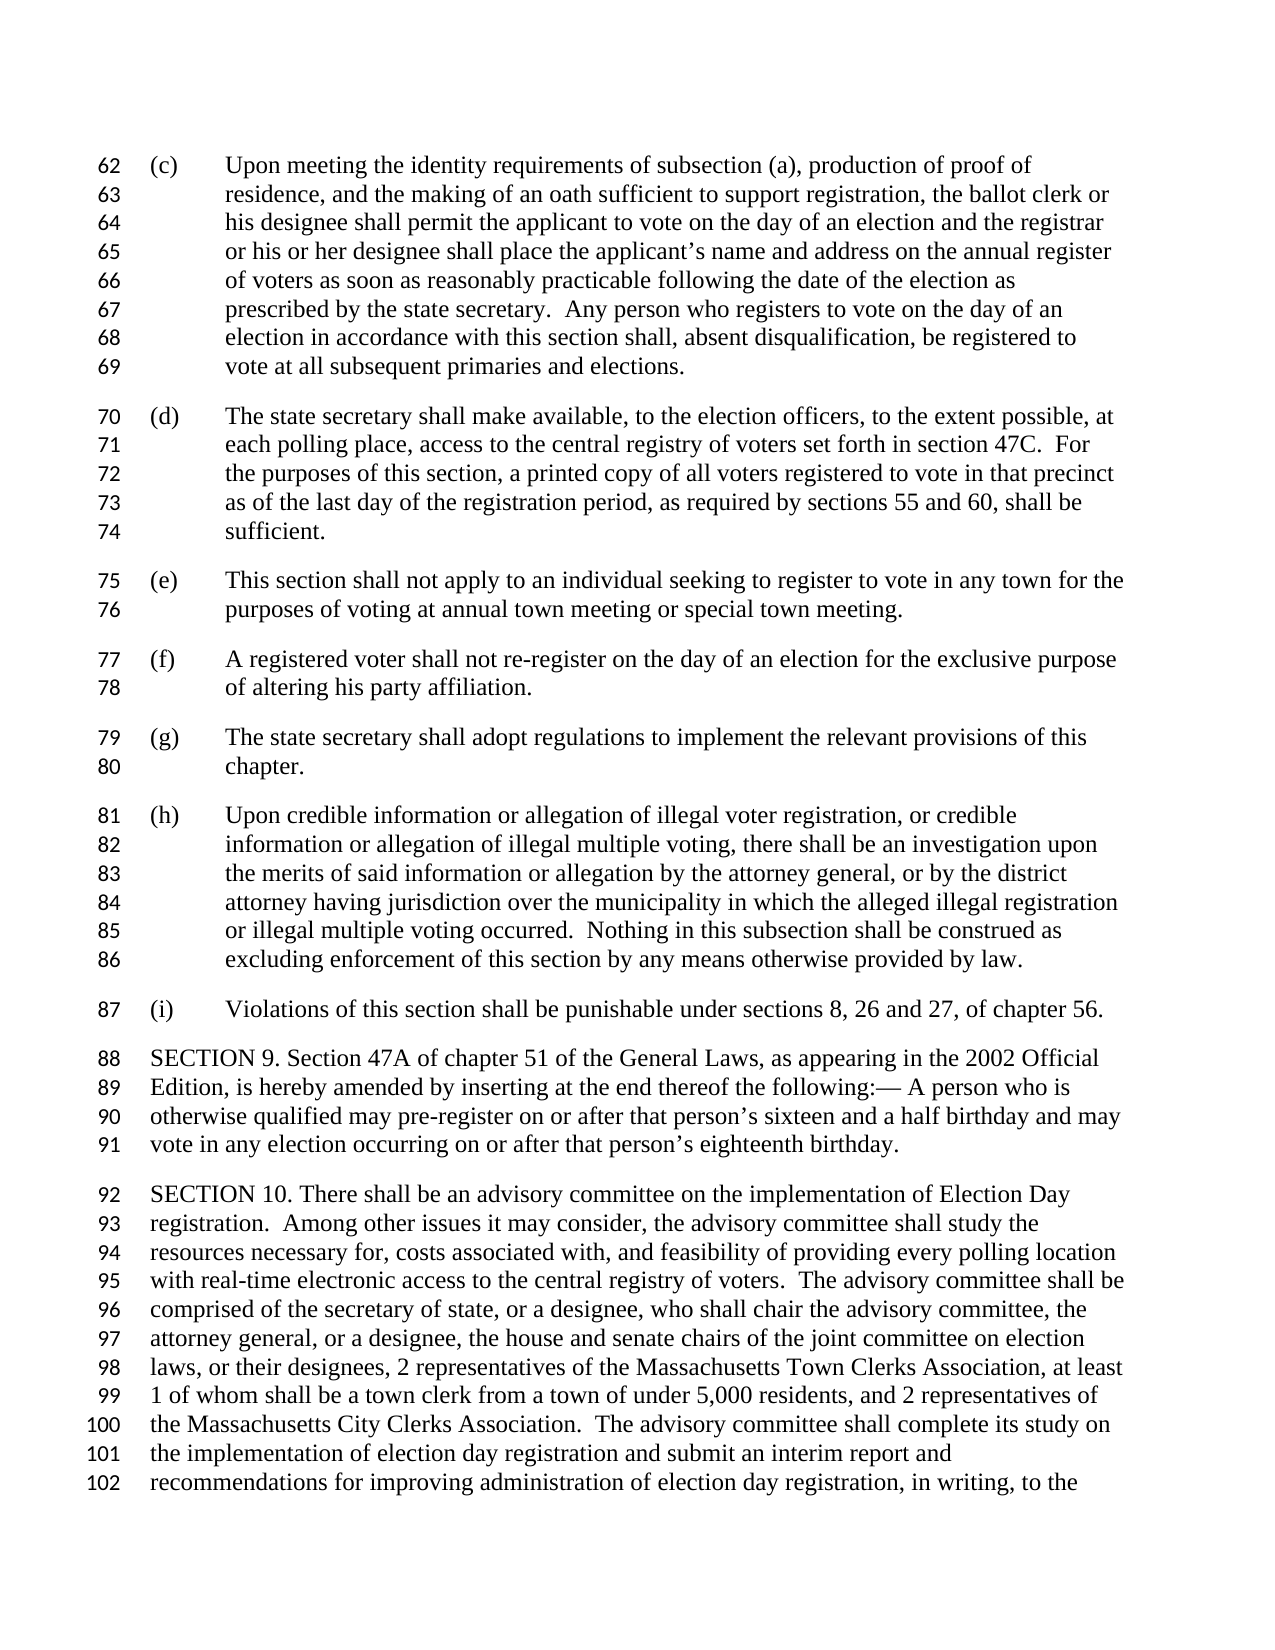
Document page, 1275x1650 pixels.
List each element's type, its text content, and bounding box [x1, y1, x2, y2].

list Violations of this section shall be punishable under sections 8, 26 and 27, of chapter 56. [150, 994, 1125, 1022]
list This section shall not apply to an individual seeking to register to vote in any town for the purposes of voting at annual town meeting or special town meeting. [150, 565, 1125, 623]
list Upon credible information or allegation of illegal voter registration, or credible information or allegation of illegal multiple voting, there shall be an investigation upon the merits of said information or allegation by the attorney general, or by the district attorney having jurisdiction over the municipality in which the alleged illegal registration or illegal multiple voting occurred. Nothing in this subsection shall be construed as excluding enforcement of this section by any means otherwise provided by law. [150, 800, 1125, 973]
list The state secretary shall adopt regulations to implement the relevant provisions of this chapter. [150, 722, 1125, 779]
list The state secretary shall make available, to the election officers, to the extent possible, at each polling place, access to the central registry of voters set forth in section 47C. For the purposes of this section, a printed copy of all voters registered to vote in that precinct as of the last day of the registration period, as required by sections 55 and 60, shall be sufficient. [150, 401, 1125, 544]
list Upon meeting the identity requirements of subsection (a), production of proof of residence, and the making of an oath sufficient to support registration, the ballot clerk or his designee shall permit the applicant to vote on the day of an election and the registrar or his or her designee shall place the applicant’s name and address on the annual register of voters as soon as reasonably practicable following the date of the election as prescribed by the state secretary. Any person who registers to vote on the day of an election in accordance with this section shall, absent disqualification, be registered to vote at all subsequent primaries and elections. [150, 150, 1125, 380]
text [150, 1179, 1125, 1495]
list A registered voter shall not re-register on the day of an election for the exclusive purpose of altering his party affiliation. [150, 644, 1125, 701]
text SECTION 9. Section 47A of chapter 51 of the General Laws, as appearing in the 2002 Official Edition, is hereby amended by inserting at the end thereof the following:— A person who is otherwise qualified may pre-register on or after that person’s sixteen and a half birthday and may vote in any election occurring on or after that person’s eighteenth birthday. [150, 1043, 1125, 1158]
